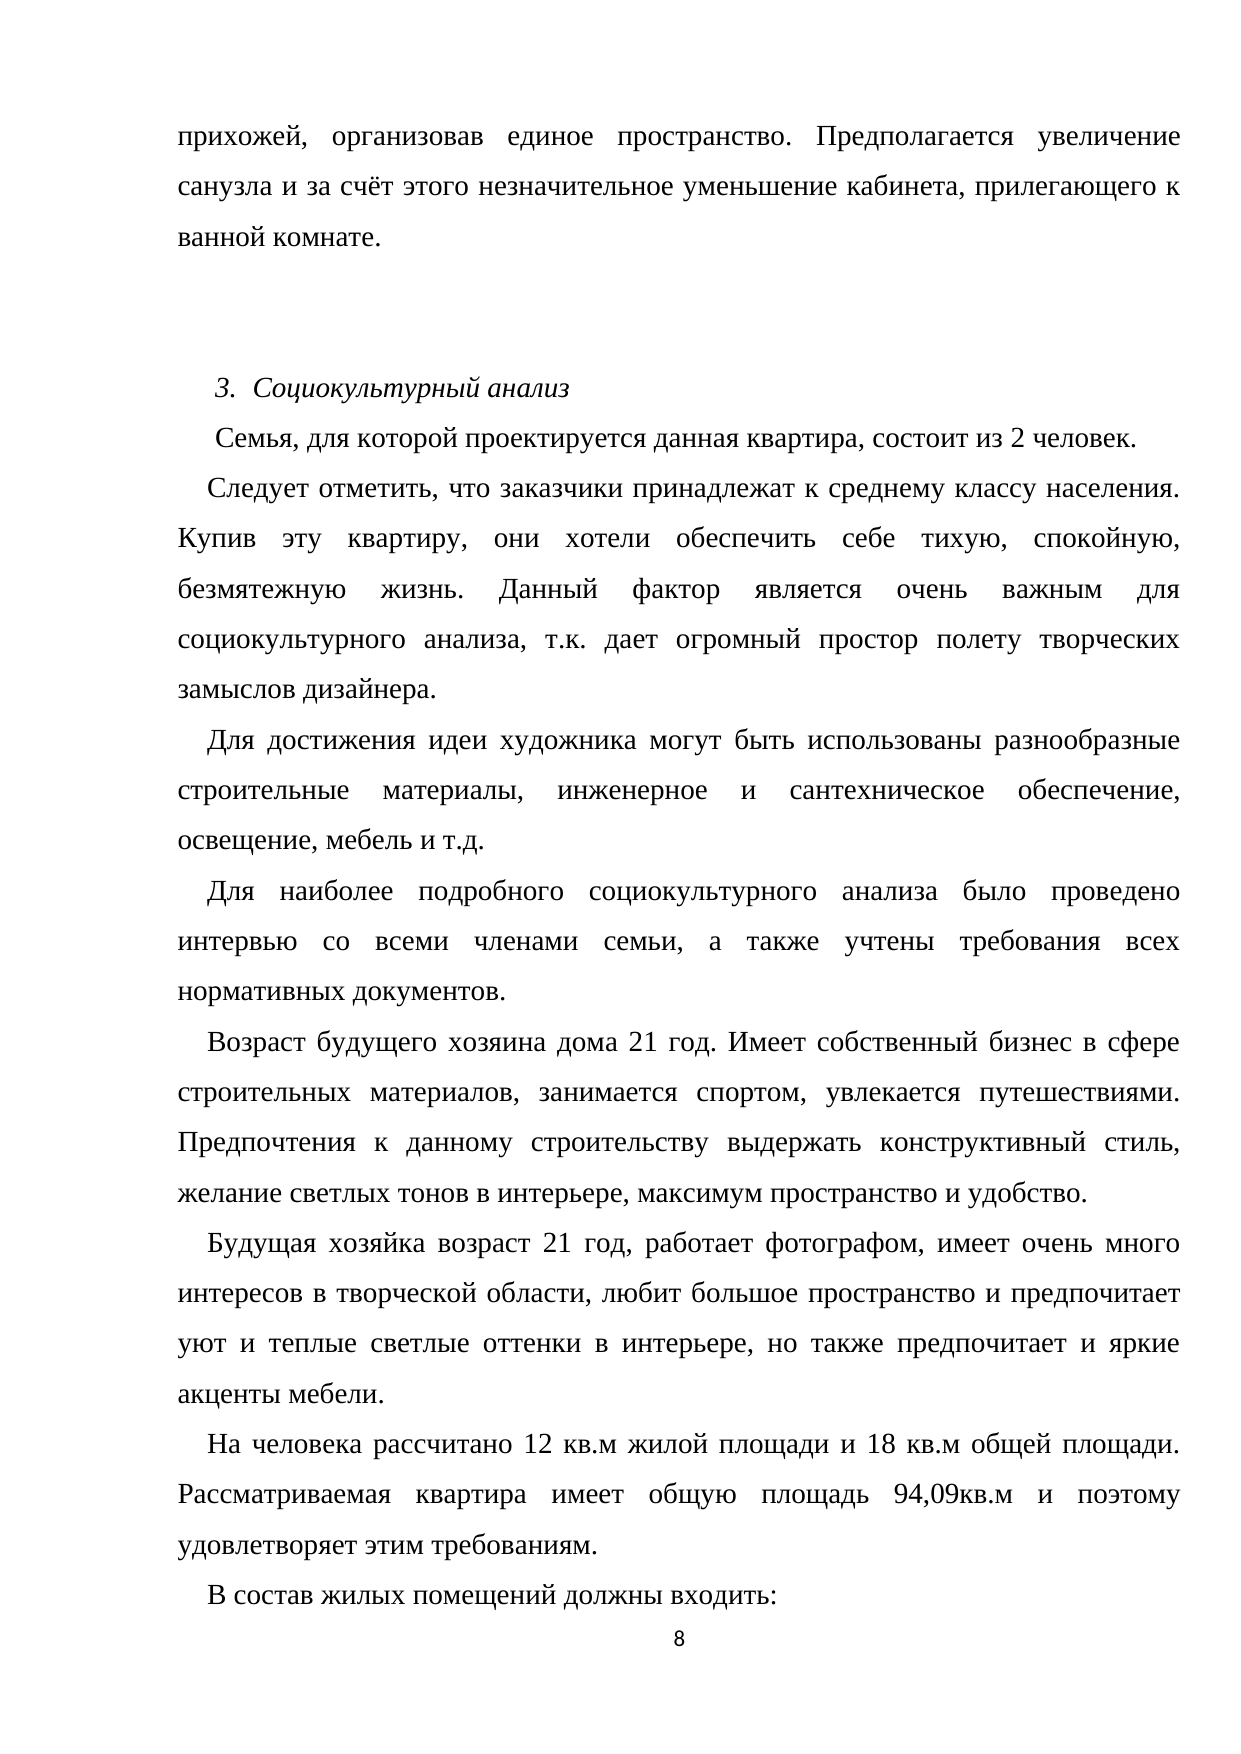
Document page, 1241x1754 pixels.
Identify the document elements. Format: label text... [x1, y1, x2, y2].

list Социокультурный анализ [215, 370, 1181, 403]
text Следует отметить, что заказчики принадлежат к среднему классу населения. Купив эту квартиру, они хотели обеспечить себе тихую, спокойную, безмятежную жизнь. Данный фактор является очень важным для социокультурного анализа, т.к. дает огромный простор полету творческих замыслов дизайнера. [177, 470, 1181, 705]
text Возраст будущего хозяина дома 21 год. Имеет собственный бизнес в сфере строительных материалов, занимается спортом, увлекается путешествиями. Предпочтения к данному строительству выдержать конструктивный стиль, желание светлых тонов в интерьере, максимум пространство и удобство. [177, 1024, 1181, 1208]
text Для наиболее подробного социокультурного анализа было проведено интервью со всеми членами семьи, а также учтены требования всех нормативных документов. [177, 873, 1181, 1007]
text В состав жилых помещений должны входить: [177, 1577, 1181, 1611]
text На человека рассчитано 12 кв.м жилой площади и 18 кв.м общей площади. Рассматриваемая квартира имеет общую площадь 94,09кв.м и поэтому удовлетворяет этим требованиям. [177, 1426, 1181, 1560]
text Будущая хозяйка возраст 21 год, работает фотографом, имеет очень много интересов в творческой области, любит большое пространство и предпочитает уют и теплые светлые оттенки в интерьере, но также предпочитает и яркие акценты мебели. [177, 1225, 1181, 1409]
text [177, 118, 1181, 252]
text Для достижения идеи художника могут быть использованы разнообразные строительные материалы, инженерное и сантехническое обеспечение, освещение, мебель и т.д. [177, 722, 1181, 856]
list Семья, для которой проектируется данная квартира, состоит из 2 человек. [1010, 420, 1181, 453]
